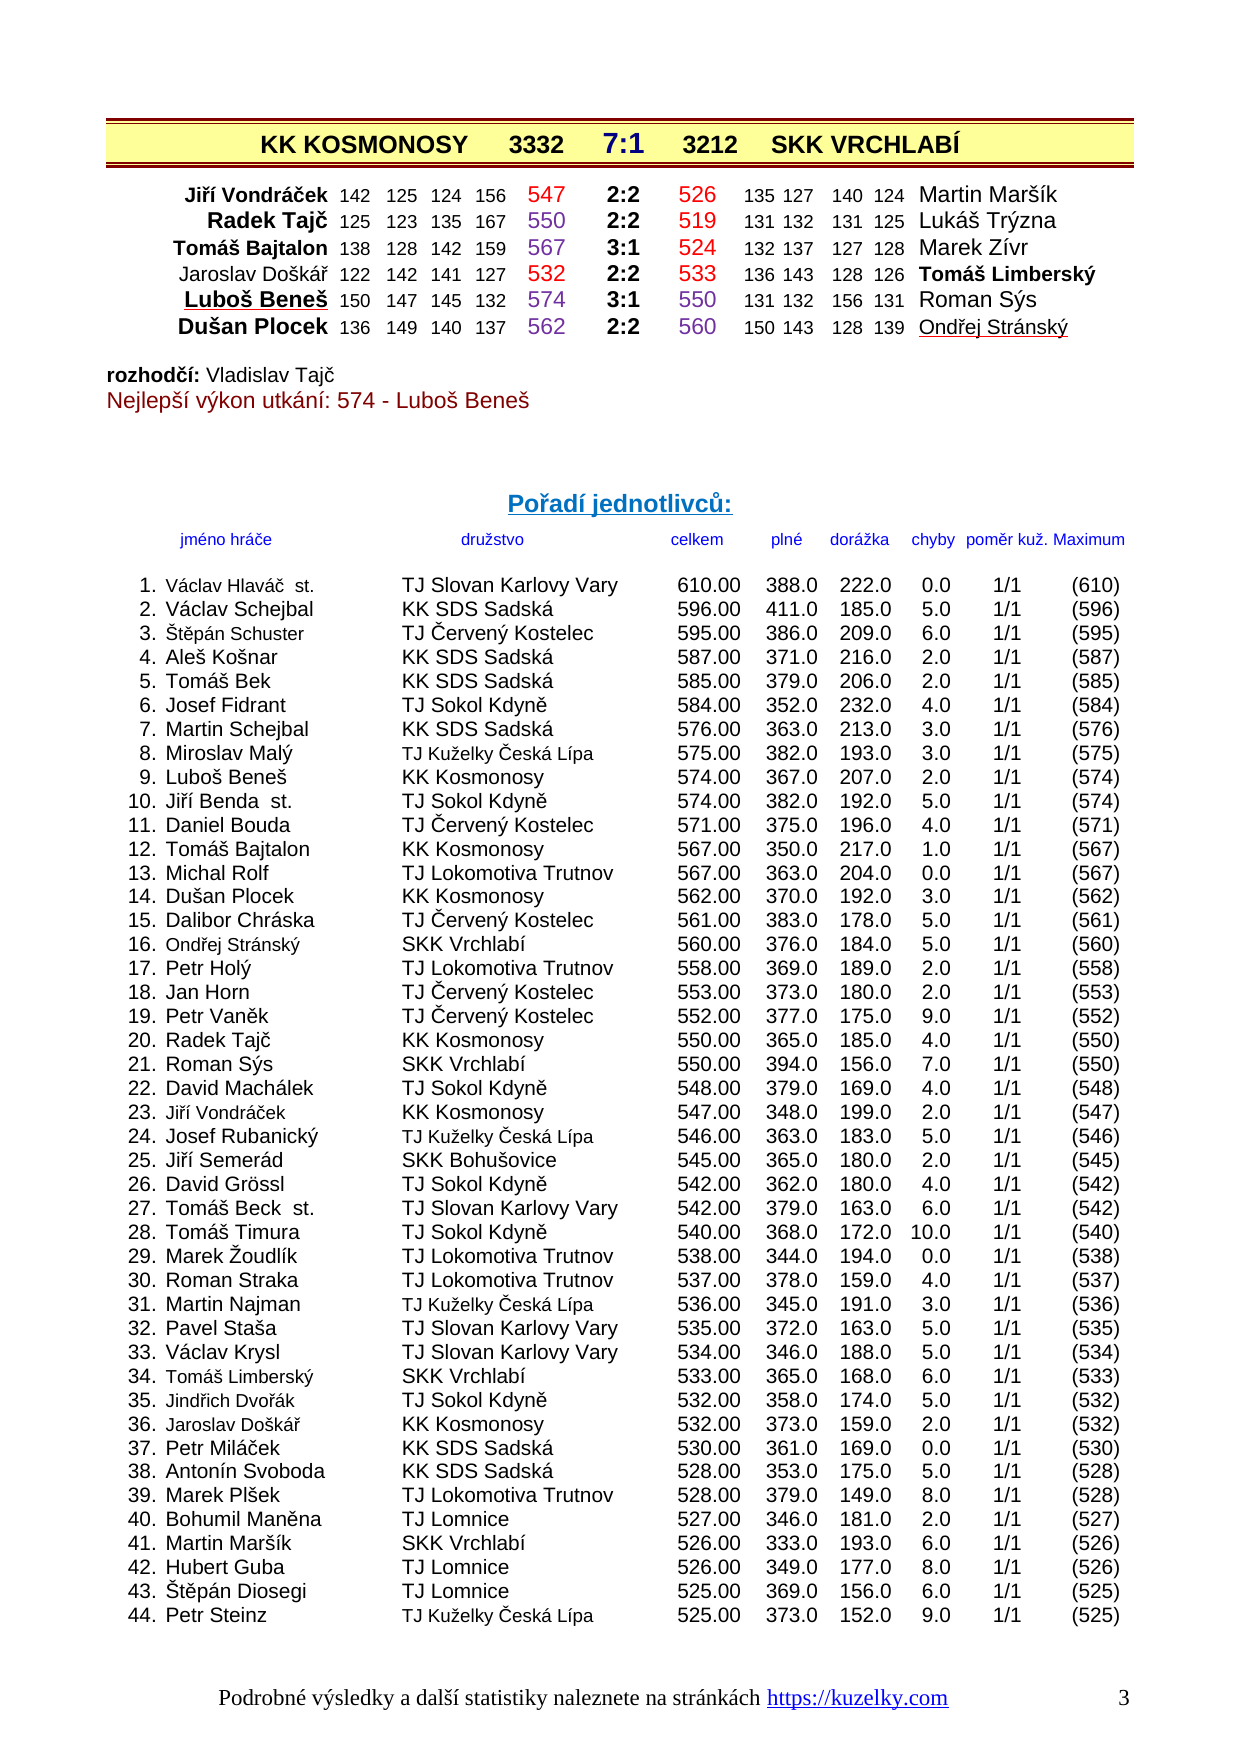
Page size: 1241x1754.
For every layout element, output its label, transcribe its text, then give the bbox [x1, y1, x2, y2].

text 1. Václav Hlaváč st. TJ Slovan Karlovy Vary 610.00 388.0 222.0 0.0 1/1 (610) [106, 573, 1134, 597]
text 22. David Machálek TJ Sokol Kdyně 548.00 379.0 169.0 4.0 1/1 (548) [106, 1076, 1134, 1100]
text KK Kosmonosy 3332 7:1 3212 SKK Vrchlabí [106, 124, 1134, 162]
text 12. Tomáš Bajtalon KK Kosmonosy 567.00 350.0 217.0 1.0 1/1 (567) [106, 836, 1134, 860]
text Jiří Vondráček 142 125 124 156 547 2:2 526 135 127 140 124 Martin Maršík [106, 181, 1134, 207]
text 4. Aleš Košnar KK SDS Sadská 587.00 371.0 216.0 2.0 1/1 (587) [106, 645, 1134, 669]
text 9. Luboš Beneš KK Kosmonosy 574.00 367.0 207.0 2.0 1/1 (574) [106, 764, 1134, 788]
text 3. Štěpán Schuster TJ Červený Kostelec 595.00 386.0 209.0 6.0 1/1 (595) [106, 621, 1134, 645]
text Dušan Plocek 136 149 140 137 562 2:2 560 150 143 128 139 Ondřej Stránský [106, 313, 1134, 339]
text 41. Martin Maršík SKK Vrchlabí 526.00 333.0 193.0 6.0 1/1 (526) [106, 1531, 1134, 1555]
text 10. Jiří Benda st. TJ Sokol Kdyně 574.00 382.0 192.0 5.0 1/1 (574) [106, 788, 1134, 812]
text 16. Ondřej Stránský SKK Vrchlabí 560.00 376.0 184.0 5.0 1/1 (560) [106, 932, 1134, 956]
text 5. Tomáš Bek KK SDS Sadská 585.00 379.0 206.0 2.0 1/1 (585) [106, 669, 1134, 693]
text 7. Martin Schejbal KK SDS Sadská 576.00 363.0 213.0 3.0 1/1 (576) [106, 717, 1134, 741]
text Jaroslav Doškář 122 142 141 127 532 2:2 533 136 143 128 126 Tomáš Limberský [106, 260, 1134, 286]
text Tomáš Bajtalon 138 128 142 159 567 3:1 524 132 137 127 128 Marek Zívr [106, 233, 1134, 260]
text 28. Tomáš Timura TJ Sokol Kdyně 540.00 368.0 172.0 10.0 1/1 (540) [106, 1220, 1134, 1244]
text 23. Jiří Vondráček KK Kosmonosy 547.00 348.0 199.0 2.0 1/1 (547) [106, 1100, 1134, 1124]
text 20. Radek Tajč KK Kosmonosy 550.00 365.0 185.0 4.0 1/1 (550) [106, 1028, 1134, 1052]
text 36. Jaroslav Doškář KK Kosmonosy 532.00 373.0 159.0 2.0 1/1 (532) [106, 1411, 1134, 1435]
text 25. Jiří Semerád SKK Bohušovice 545.00 365.0 180.0 2.0 1/1 (545) [106, 1148, 1134, 1172]
text 13. Michal Rolf TJ Lokomotiva Trutnov 567.00 363.0 204.0 0.0 1/1 (567) [106, 860, 1134, 884]
text 34. Tomáš Limberský SKK Vrchlabí 533.00 365.0 168.0 6.0 1/1 (533) [106, 1363, 1134, 1387]
text 37. Petr Miláček KK SDS Sadská 530.00 361.0 169.0 0.0 1/1 (530) [106, 1435, 1134, 1459]
text 2. Václav Schejbal KK SDS Sadská 596.00 411.0 185.0 5.0 1/1 (596) [106, 597, 1134, 621]
text 30. Roman Straka TJ Lokomotiva Trutnov 537.00 378.0 159.0 4.0 1/1 (537) [106, 1268, 1134, 1292]
text jméno hráče družstvo celkem plné dorážka chyby poměr kuž. Maximum [106, 530, 1134, 549]
text 38. Antonín Svoboda KK SDS Sadská 528.00 353.0 175.0 5.0 1/1 (528) [106, 1459, 1134, 1483]
text Radek Tajč 125 123 135 167 550 2:2 519 131 132 131 125 Lukáš Trýzna [106, 207, 1134, 233]
text 6. Josef Fidrant TJ Sokol Kdyně 584.00 352.0 232.0 4.0 1/1 (584) [106, 693, 1134, 717]
text 11. Daniel Bouda TJ Červený Kostelec 571.00 375.0 196.0 4.0 1/1 (571) [106, 812, 1134, 836]
text 27. Tomáš Beck st. TJ Slovan Karlovy Vary 542.00 379.0 163.0 6.0 1/1 (542) [106, 1196, 1134, 1220]
text Nejlepší výkon utkání: 574 - Luboš Beneš [106, 387, 1134, 413]
text 14. Dušan Plocek KK Kosmonosy 562.00 370.0 192.0 3.0 1/1 (562) [106, 884, 1134, 908]
text rozhodčí: Vladislav Tajč [106, 363, 1134, 387]
text 44. Petr Steinz TJ Kuželky Česká Lípa 525.00 373.0 152.0 9.0 1/1 (525) [106, 1603, 1134, 1627]
text 42. Hubert Guba TJ Lomnice 526.00 349.0 177.0 8.0 1/1 (526) [106, 1555, 1134, 1579]
text 43. Štěpán Diosegi TJ Lomnice 525.00 369.0 156.0 6.0 1/1 (525) [106, 1579, 1134, 1603]
text 18. Jan Horn TJ Červený Kostelec 553.00 373.0 180.0 2.0 1/1 (553) [106, 980, 1134, 1004]
text 19. Petr Vaněk TJ Červený Kostelec 552.00 377.0 175.0 9.0 1/1 (552) [106, 1004, 1134, 1028]
text 39. Marek Plšek TJ Lokomotiva Trutnov 528.00 379.0 149.0 8.0 1/1 (528) [106, 1483, 1134, 1507]
text 32. Pavel Staša TJ Slovan Karlovy Vary 535.00 372.0 163.0 5.0 1/1 (535) [106, 1316, 1134, 1339]
text Pořadí jednotlivců: [94, 488, 1145, 517]
text 33. Václav Krysl TJ Slovan Karlovy Vary 534.00 346.0 188.0 5.0 1/1 (534) [106, 1339, 1134, 1363]
text 17. Petr Holý TJ Lokomotiva Trutnov 558.00 369.0 189.0 2.0 1/1 (558) [106, 956, 1134, 980]
text 26. David Grössl TJ Sokol Kdyně 542.00 362.0 180.0 4.0 1/1 (542) [106, 1172, 1134, 1196]
text Luboš Beneš 150 147 145 132 574 3:1 550 131 132 156 131 Roman Sýs [106, 286, 1134, 313]
text 29. Marek Žoudlík TJ Lokomotiva Trutnov 538.00 344.0 194.0 0.0 1/1 (538) [106, 1244, 1134, 1268]
text 40. Bohumil Maněna TJ Lomnice 527.00 346.0 181.0 2.0 1/1 (527) [106, 1507, 1134, 1531]
text 8. Miroslav Malý TJ Kuželky Česká Lípa 575.00 382.0 193.0 3.0 1/1 (575) [106, 741, 1134, 764]
text 21. Roman Sýs SKK Vrchlabí 550.00 394.0 156.0 7.0 1/1 (550) [106, 1052, 1134, 1076]
text 15. Dalibor Chráska TJ Červený Kostelec 561.00 383.0 178.0 5.0 1/1 (561) [106, 908, 1134, 932]
text 24. Josef Rubanický TJ Kuželky Česká Lípa 546.00 363.0 183.0 5.0 1/1 (546) [106, 1124, 1134, 1148]
text 35. Jindřich Dvořák TJ Sokol Kdyně 532.00 358.0 174.0 5.0 1/1 (532) [106, 1387, 1134, 1411]
text 31. Martin Najman TJ Kuželky Česká Lípa 536.00 345.0 191.0 3.0 1/1 (536) [106, 1292, 1134, 1316]
